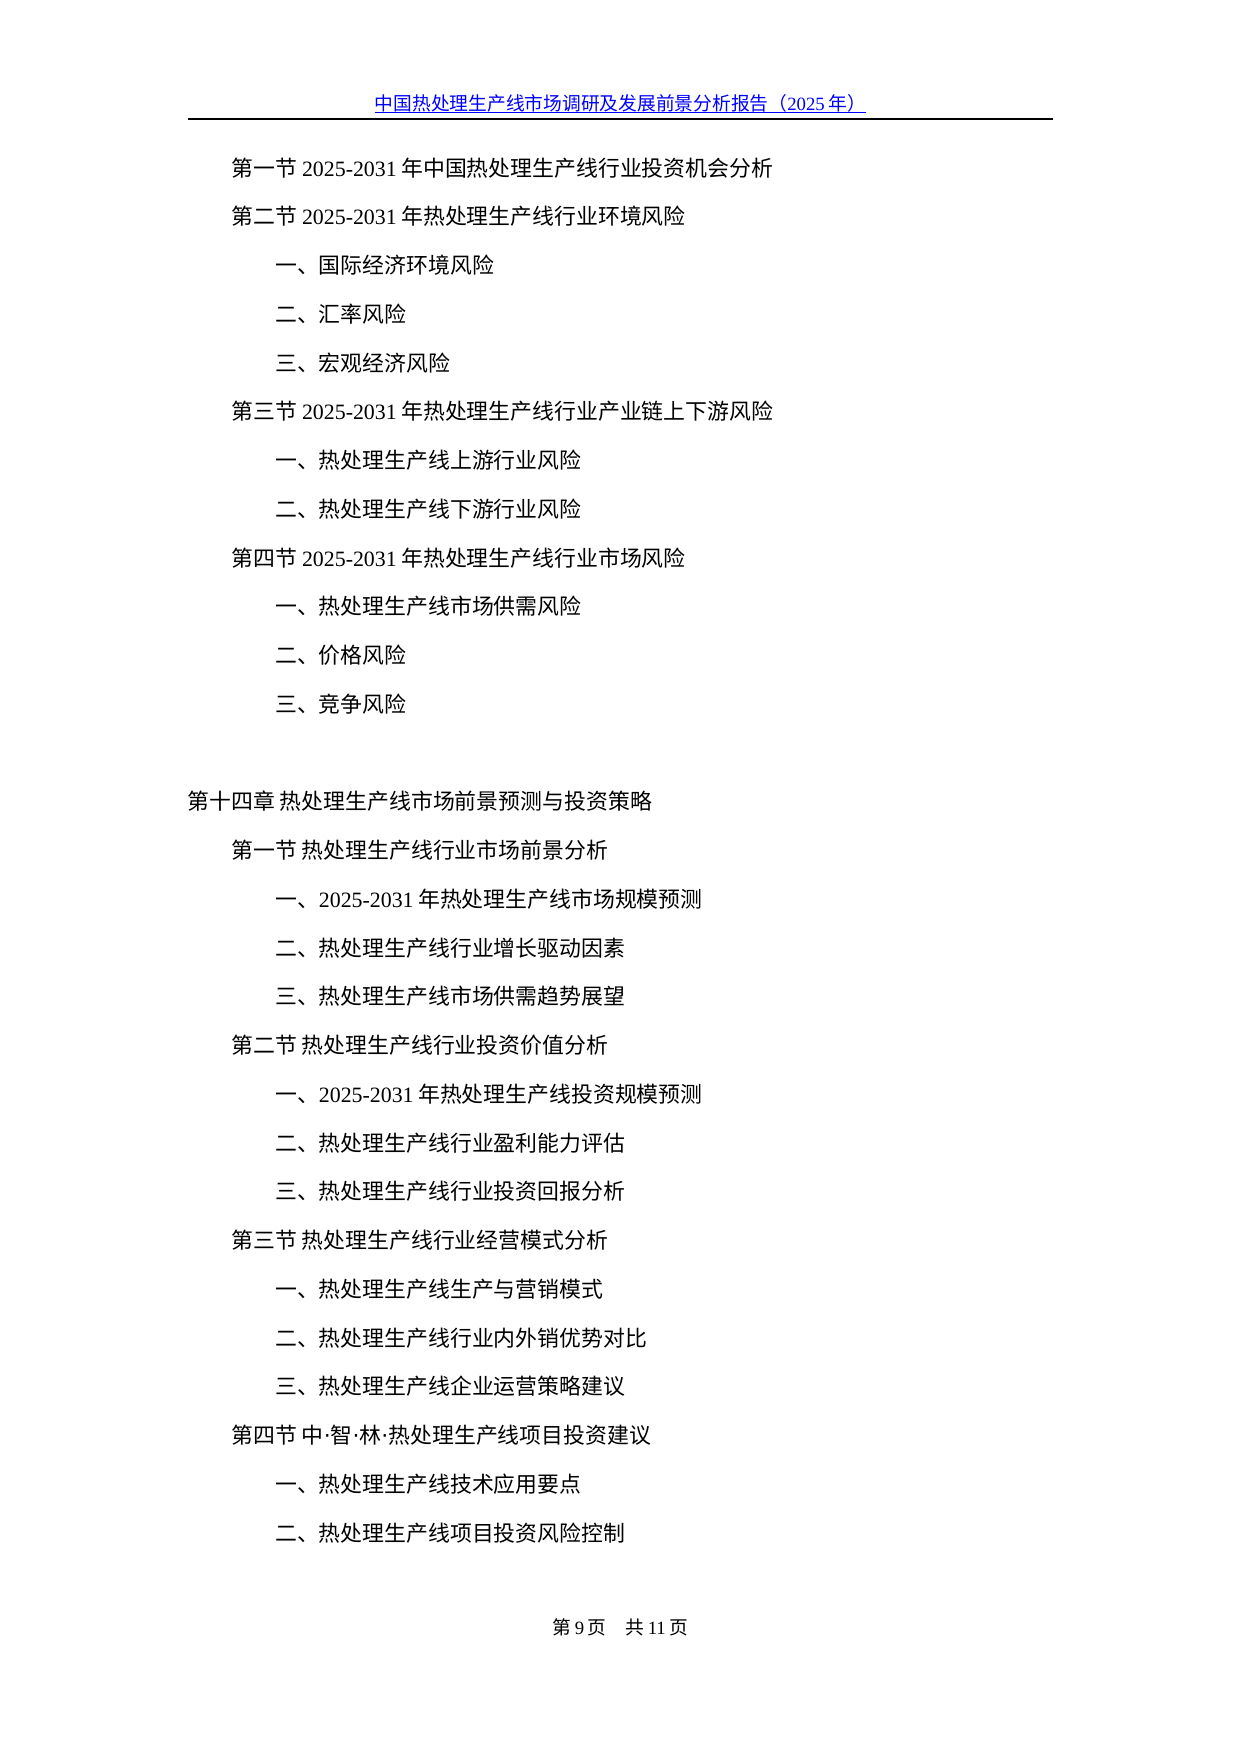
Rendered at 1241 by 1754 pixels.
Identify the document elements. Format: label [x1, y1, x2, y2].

text [187, 150, 1053, 1548]
